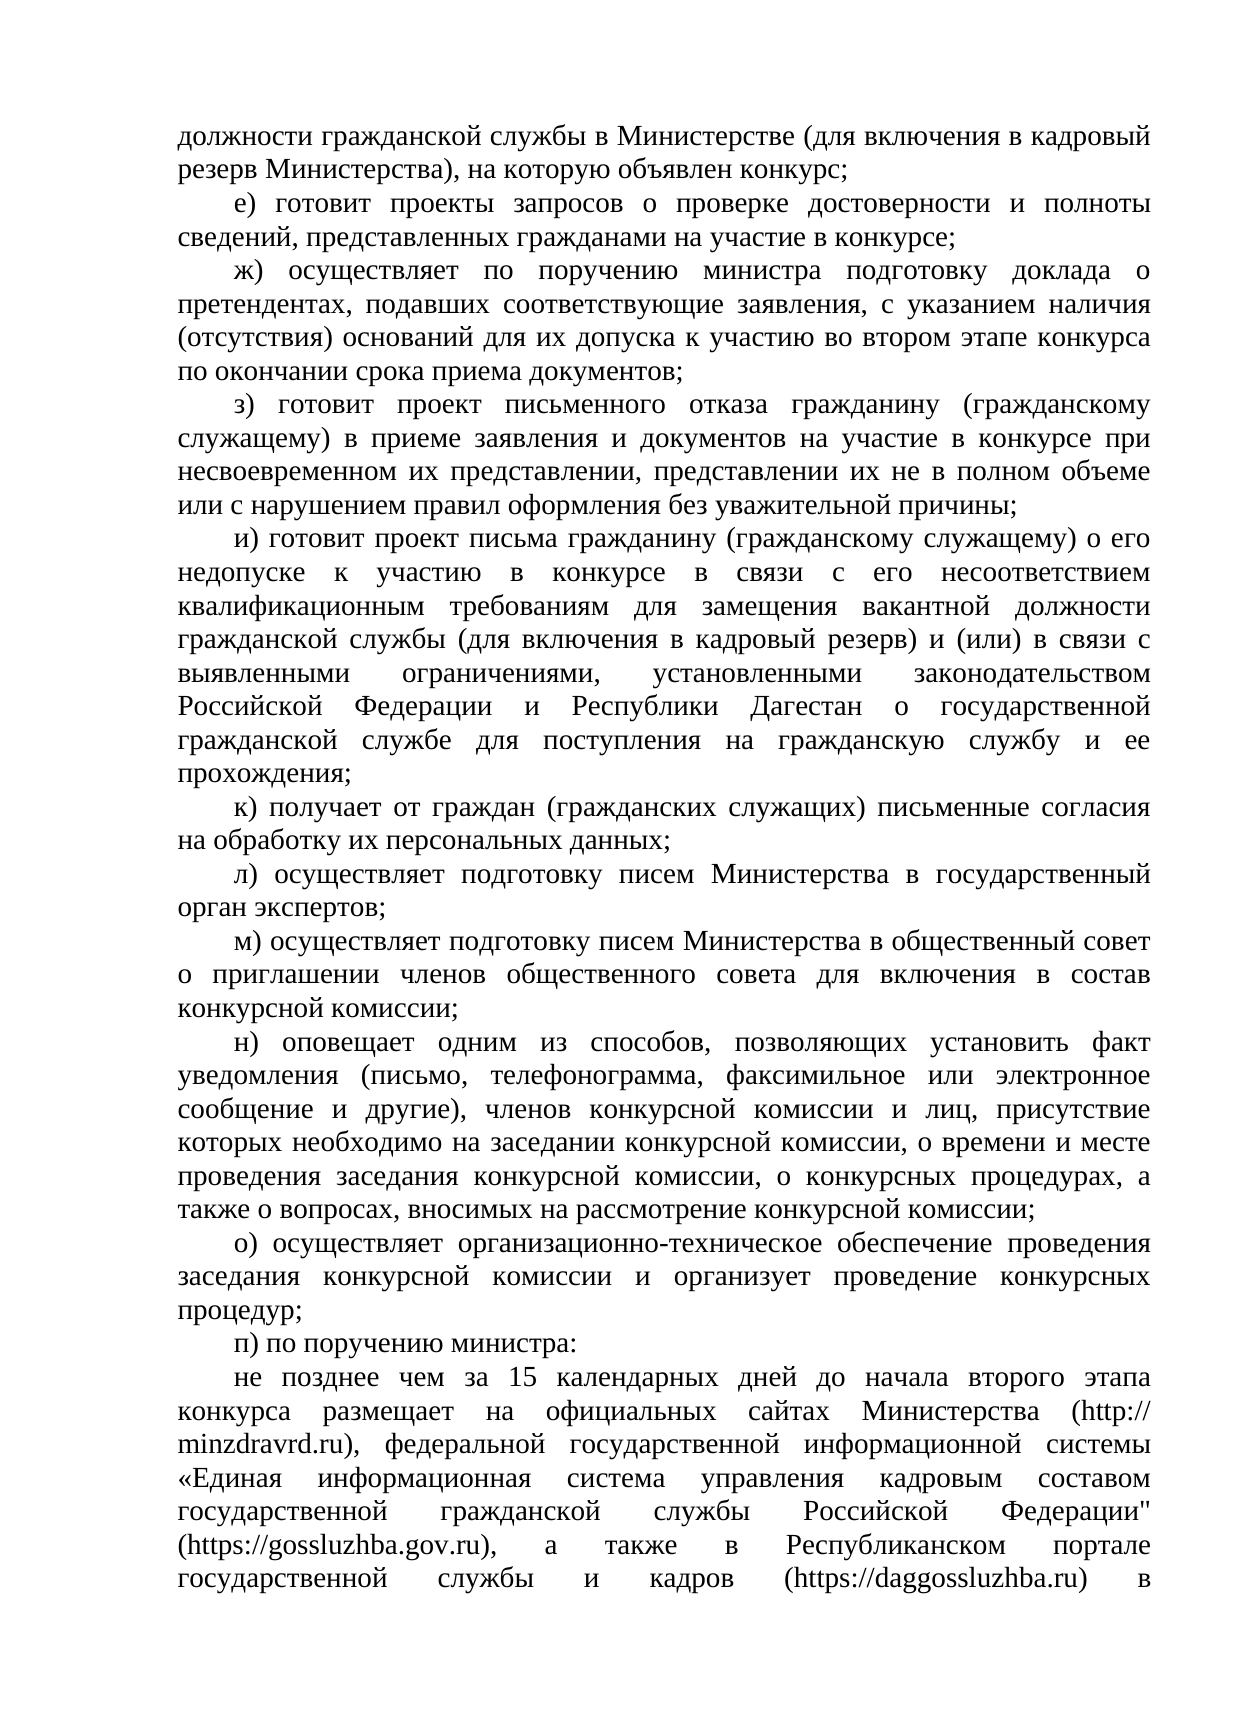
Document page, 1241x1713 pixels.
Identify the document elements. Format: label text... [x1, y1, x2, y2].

text л) осуществляет подготовку писем Министерства в государственный орган экспертов; [177, 856, 1152, 923]
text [177, 1359, 1152, 1594]
text п) по поручению министра: [177, 1326, 1152, 1359]
text н) оповещает одним из способов, позволяющих установить факт уведомления (письмо, телефонограмма, факсимильное или электронное сообщение и другие), членов конкурсной комиссии и лиц, присутствие которых необходимо на заседании конкурсной комиссии, о времени и месте проведения заседания конкурсной комиссии, о конкурсных процедурах, а также о вопросах, вносимых на рассмотрение конкурсной комиссии; [177, 1024, 1152, 1225]
text к) получает от граждан (гражданских служащих) письменные согласия на обработку их персональных данных; [177, 789, 1152, 856]
text з) готовит проект письменного отказа гражданину (гражданскому служащему) в приеме заявления и документов на участие в конкурсе при несвоевременном их представлении, представлении их не в полном объеме или с нарушением правил оформления без уважительной причины; [177, 386, 1152, 521]
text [177, 118, 1152, 185]
text о) осуществляет организационно-техническое обеспечение проведения заседания конкурсной комиссии и организует проведение конкурсных процедур; [177, 1225, 1152, 1326]
text и) готовит проект письма гражданину (гражданскому служащему) о его недопуске к участию в конкурсе в связи с его несоответствием квалификационным требованиям для замещения вакантной должности гражданской службы (для включения в кадровый резерв) и (или) в связи с выявленными ограничениями, установленными законодательством Российской Федерации и Республики Дагестан о государственной гражданской службе для поступления на гражданскую службу и ее прохождения; [177, 521, 1152, 789]
text е) готовит проекты запросов о проверке достоверности и полноты сведений, представленных гражданами на участие в конкурсе; [177, 185, 1152, 252]
text м) осуществляет подготовку писем Министерства в общественный совет о приглашении членов общественного совета для включения в состав конкурсной комиссии; [177, 923, 1152, 1024]
text ж) осуществляет по поручению министра подготовку доклада о претендентах, подавших соответствующие заявления, с указанием наличия (отсутствия) оснований для их допуска к участию во втором этапе конкурса по окончании срока приема документов; [177, 252, 1152, 386]
